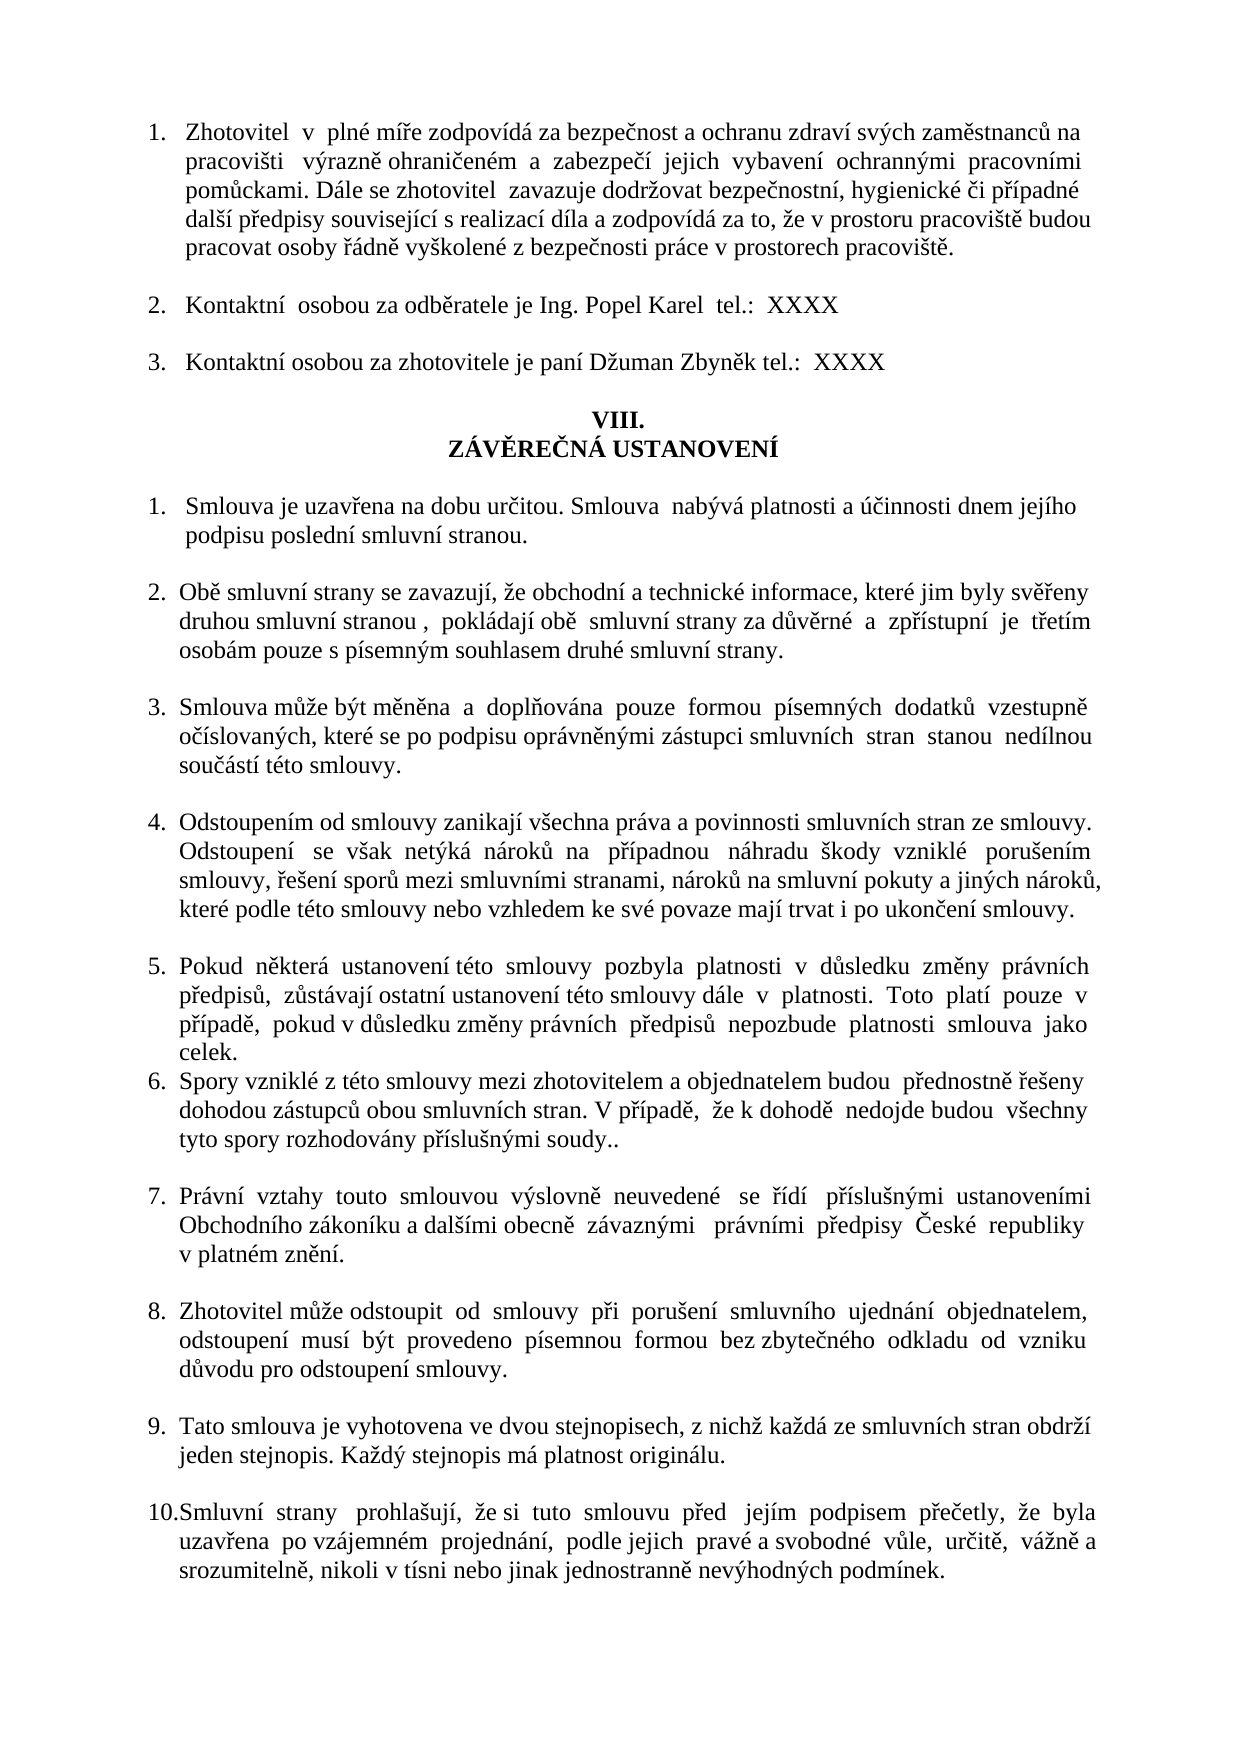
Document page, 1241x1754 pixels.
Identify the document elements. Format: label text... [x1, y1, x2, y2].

text ZÁVĚREČNÁ USTANOVENÍ [148, 434, 1093, 462]
text pomůckami. Dále se zhotovitel zavazuje dodržovat bezpečnostní, hygienické či případné [148, 175, 1093, 204]
text uzavřena po vzájemném projednání, podle jejich pravé a svobodné vůle, určitě, vážně a [148, 1526, 1102, 1555]
text tyto spory rozhodovány příslušnými soudy.. [148, 1124, 1083, 1152]
text 1. Smlouva je uzavřena na dobu určitou. Smlouva nabývá platnosti a účinnosti dnem jejího [148, 491, 1102, 520]
text předpisů, zůstávají ostatní ustanovení této smlouvy dále v platnosti. Toto platí pouze v [148, 980, 1102, 1009]
text 5. Pokud některá ustanovení této smlouvy pozbyla platnosti v důsledku změny právních [148, 951, 1092, 980]
text 7. Právní vztahy touto smlouvou výslovně neuvedené se řídí příslušnými ustanoveními [148, 1181, 1102, 1210]
text druhou smluvní stranou , pokládají obě smluvní strany za důvěrné a zpřístupní je třetím [148, 606, 1093, 635]
text 6. Spory vzniklé z této smlouvy mezi zhotovitelem a objednatelem budou přednostně řešeny [148, 1066, 1102, 1095]
text jeden stejnopis. Každý stejnopis má platnost originálu. [148, 1440, 1102, 1469]
text pracovišti výrazně ohraničeném a zabezpečí jejich vybavení ochrannými pracovními [148, 146, 1093, 175]
text Odstoupení se však netýká nároků na případnou náhradu škody vzniklé porušením [148, 836, 1093, 865]
text 8. Zhotovitel může odstoupit od smlouvy při porušení smluvního ujednání objednatelem, [148, 1296, 1122, 1325]
text 2. Kontaktní osobou za odběratele je Ing. Popel Karel tel.: XXXX [148, 290, 1093, 319]
text celek. [148, 1037, 1102, 1066]
text Obchodního zákoníku a dalšími obecně závaznými právními předpisy České republiky [148, 1210, 1102, 1239]
text 10.Smluvní strany prohlašují, že si tuto smlouvu před jejím podpisem přečetly, že byla [148, 1497, 1102, 1526]
text součástí této smlouvy. [148, 750, 1093, 779]
text 3. Kontaktní osobou za zhotovitele je paní Džuman Zbyněk tel.: XXXX [148, 347, 1093, 376]
text 9. Tato smlouva je vyhotovena ve dvou stejnopisech, z nichž každá ze smluvních stran obdrží [148, 1411, 1102, 1440]
text 1. Zhotovitel v plné míře zodpovídá za bezpečnost a ochranu zdraví svých zaměstnanců na [148, 117, 1093, 146]
text VIII. [148, 405, 1093, 434]
text smlouvy, řešení sporů mezi smluvními stranami, nároků na smluvní pokuty a jiných nároků, [148, 865, 1102, 894]
text které podle této smlouvy nebo vzhledem ke své povaze mají trvat i po ukončení smlouvy. [148, 894, 1102, 922]
text pracovat osoby řádně vyškolené z bezpečnosti práce v prostorech pracoviště. [148, 232, 1093, 261]
text případě, pokud v důsledku změny právních předpisů nepozbude platnosti smlouva jako [148, 1009, 1238, 1037]
text další předpisy související s realizací díla a zodpovídá za to, že v prostoru pracoviště budou [148, 204, 1093, 232]
text v platném znění. [148, 1239, 1102, 1267]
text dohodou zástupců obou smluvních stran. V případě, že k dohodě nedojde budou všechny [148, 1095, 1102, 1124]
text odstoupení musí být provedeno písemnou formou bez zbytečného odkladu od vzniku [148, 1325, 1102, 1354]
text 3. Smlouva může být měněna a doplňována pouze formou písemných dodatků vzestupně [148, 692, 1093, 721]
text osobám pouze s písemným souhlasem druhé smluvní strany. [148, 635, 1093, 664]
text 4. Odstoupením od smlouvy zanikají všechna práva a povinnosti smluvních stran ze smlouvy. [148, 807, 1093, 836]
text 2. Obě smluvní strany se zavazují, že obchodní a technické informace, které jim byly svěřeny [148, 577, 1093, 606]
text důvodu pro odstoupení smlouvy. [148, 1354, 1102, 1382]
text očíslovaných, které se po podpisu oprávněnými zástupci smluvních stran stanou nedílnou [148, 721, 1093, 750]
text podpisu poslední smluvní stranou. [148, 520, 1093, 549]
text srozumitelně, nikoli v tísni nebo jinak jednostranně nevýhodných podmínek. [148, 1555, 1102, 1584]
